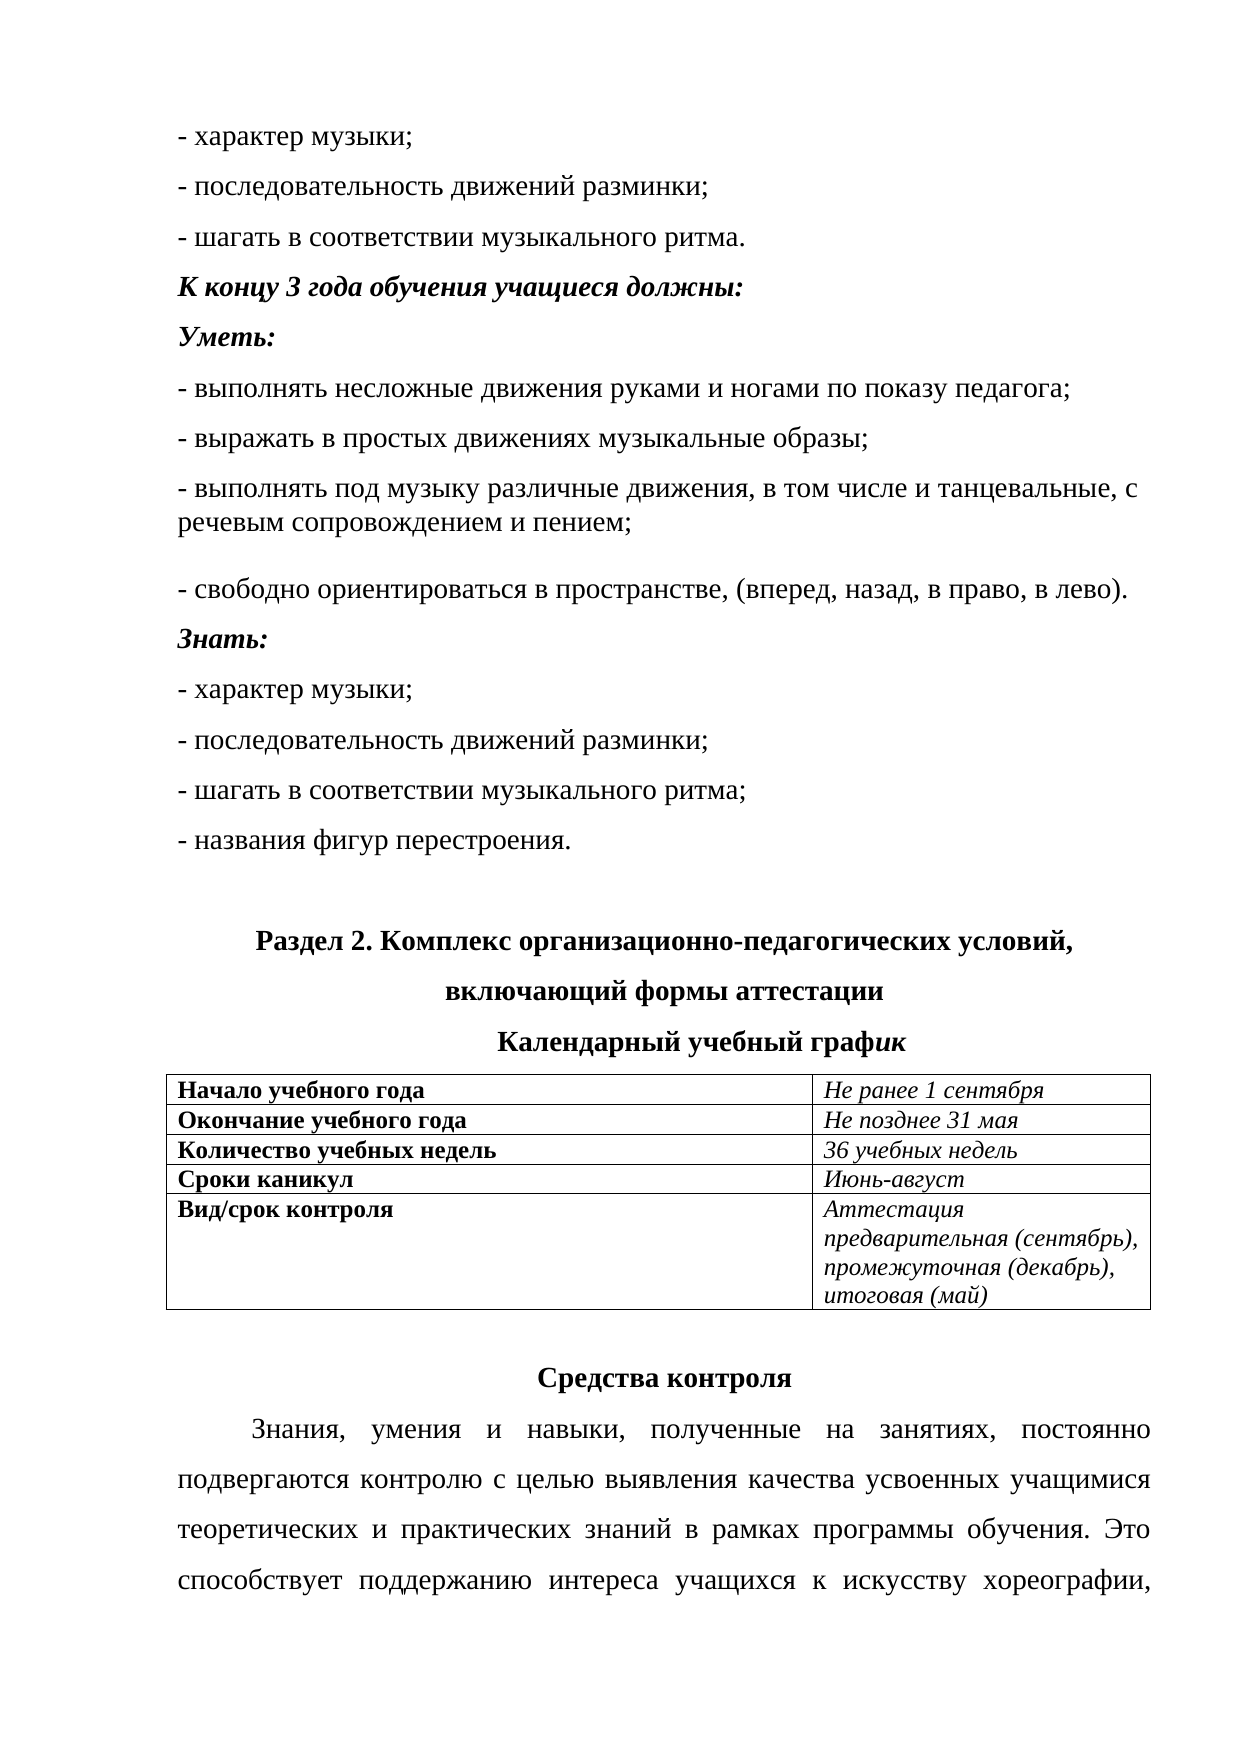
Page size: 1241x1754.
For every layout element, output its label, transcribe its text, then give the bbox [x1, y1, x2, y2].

text Календарный учебный график [177, 1024, 1152, 1057]
text - шагать в соответствии музыкального ритма; [177, 772, 1152, 806]
text - характер музыки; [177, 118, 1152, 152]
text К концу 3 года обучения учащиеся должны: [177, 269, 1152, 303]
table_header Начало учебного года [167, 1075, 812, 1104]
table_cell Не позднее 31 мая [813, 1105, 1150, 1134]
table_cell Количество учебных недель [167, 1135, 812, 1163]
table_cell Вид/срок контроля [167, 1194, 812, 1309]
text - свободно ориентироваться в пространстве, (вперед, назад, в право, в лево). [177, 571, 1152, 604]
table_cell Июнь-август [813, 1165, 1150, 1193]
list Раздел 2. Комплекс организационно-педагогических условий, включающий формы аттестации [177, 923, 1152, 1007]
text - последовательность движений разминки; [177, 722, 1152, 755]
table_cell 36 учебных недель [813, 1135, 1150, 1163]
table_cell Сроки каникул [167, 1165, 812, 1193]
text - характер музыки; [177, 672, 1152, 705]
text - выражать в простых движениях музыкальные образы; [177, 420, 1152, 453]
table_header Не ранее 1 сентября [813, 1075, 1150, 1104]
table_cell Окончание учебного года [167, 1105, 812, 1134]
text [177, 370, 1152, 403]
text - выполнять под музыку различные движения, в том числе и танцевальные, с речевым сопровождением и пением; [177, 470, 1152, 537]
text - шагать в соответствии музыкального ритма. [177, 219, 1152, 252]
text - названия фигур перестроения. [177, 822, 1152, 856]
text Средства контроля [177, 1361, 1152, 1394]
text Знать: [177, 621, 1152, 655]
table_cell Аттестация предварительная (сентябрь), промежуточная (декабрь), итоговая (май) [813, 1194, 1150, 1309]
text Уметь: [177, 319, 1152, 353]
text - последовательность движений разминки; [177, 168, 1152, 202]
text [177, 1411, 1152, 1595]
